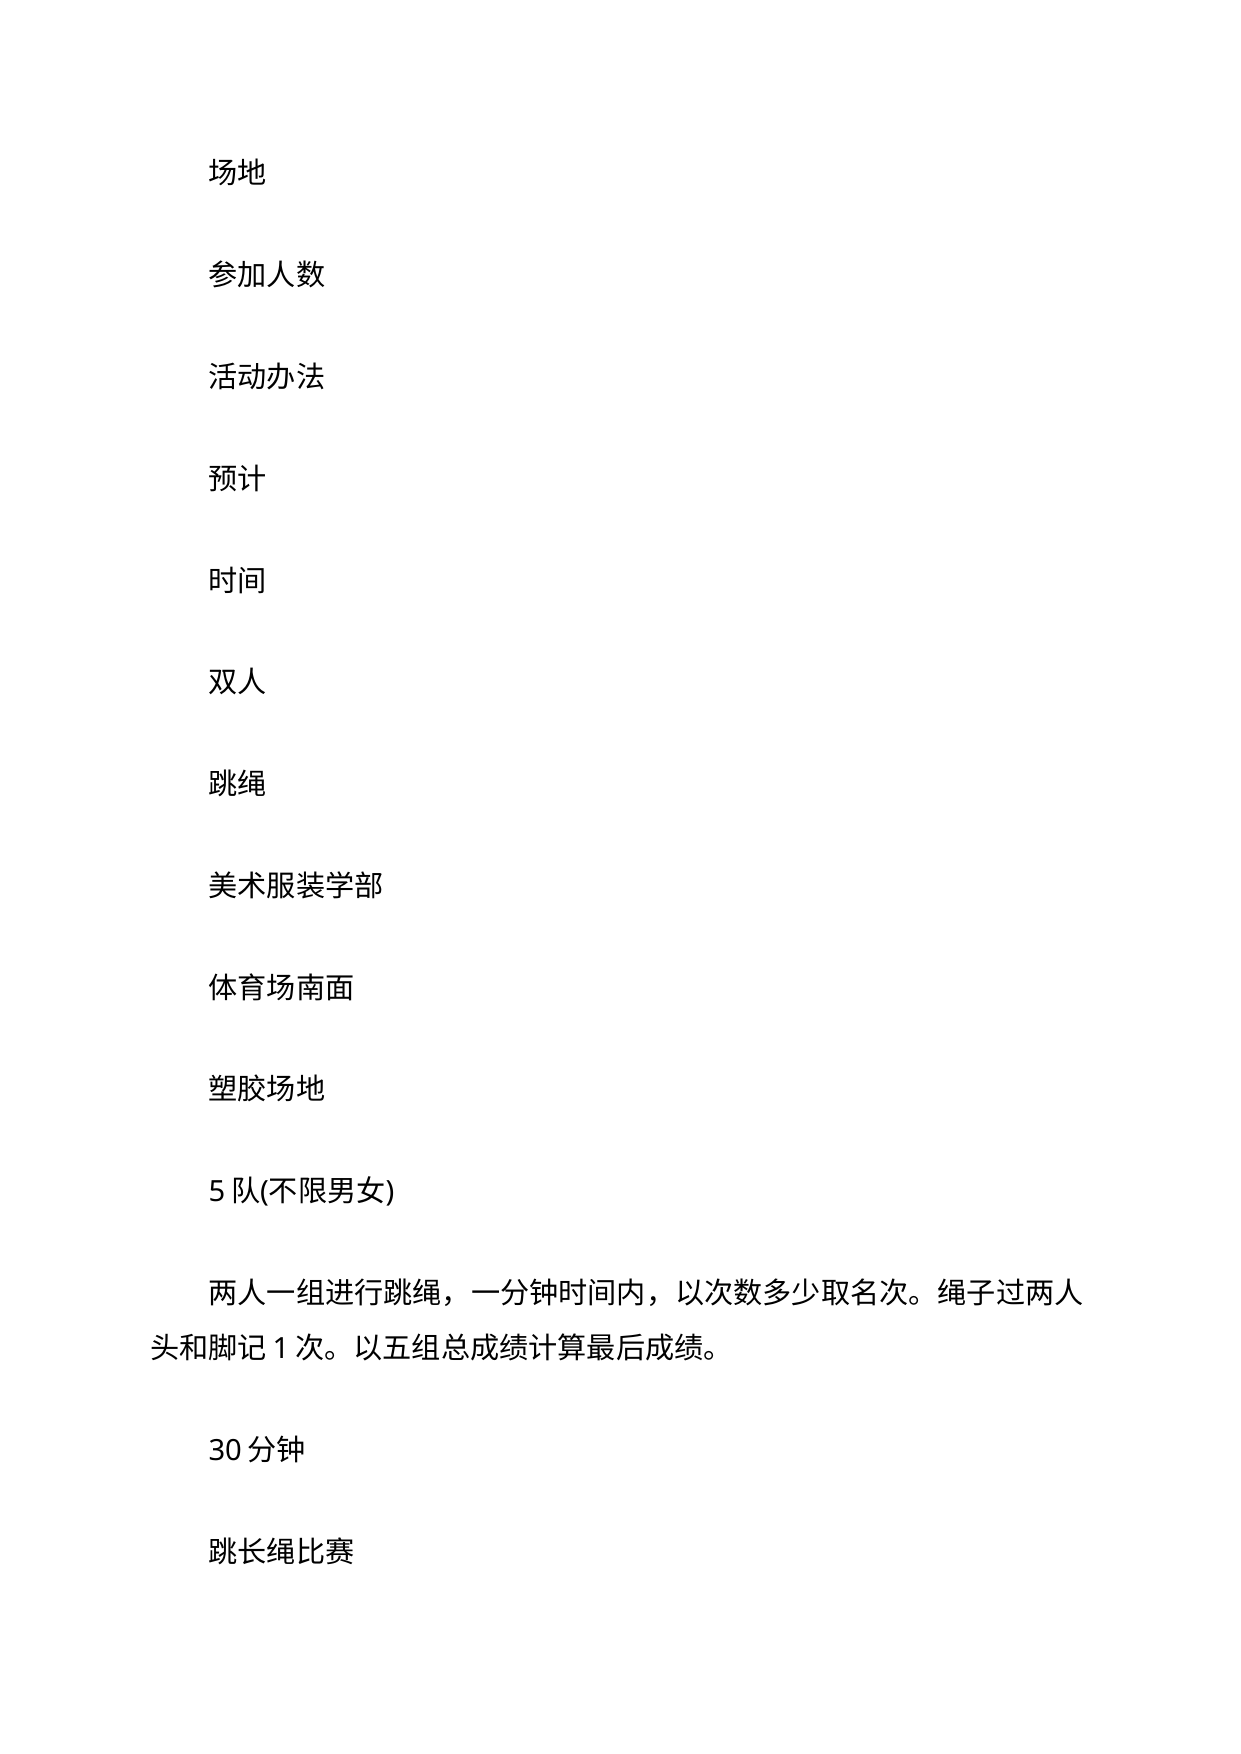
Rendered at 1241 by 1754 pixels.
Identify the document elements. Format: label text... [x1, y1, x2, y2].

text 30分钟 [150, 1427, 1090, 1469]
text 体育场南面 [150, 964, 1090, 1006]
text 5队(不限男女) [150, 1168, 1090, 1210]
text 跳长绳比赛 [150, 1528, 1090, 1571]
text 预计 [150, 455, 1090, 498]
text 时间 [150, 557, 1090, 599]
text 参加人数 [150, 252, 1090, 294]
text 跳绳 [150, 761, 1090, 803]
text 两人一组进行跳绳，一分钟时间内，以次数多少取名次。绳子过两人头和脚记1次。以五组总成绩计算最后成绩。 [150, 1270, 1090, 1367]
text 活动办法 [150, 353, 1090, 396]
text 美术服装学部 [150, 862, 1090, 905]
text 塑胶场地 [150, 1066, 1090, 1108]
text 场地 [150, 150, 1090, 192]
text 双人 [150, 659, 1090, 701]
